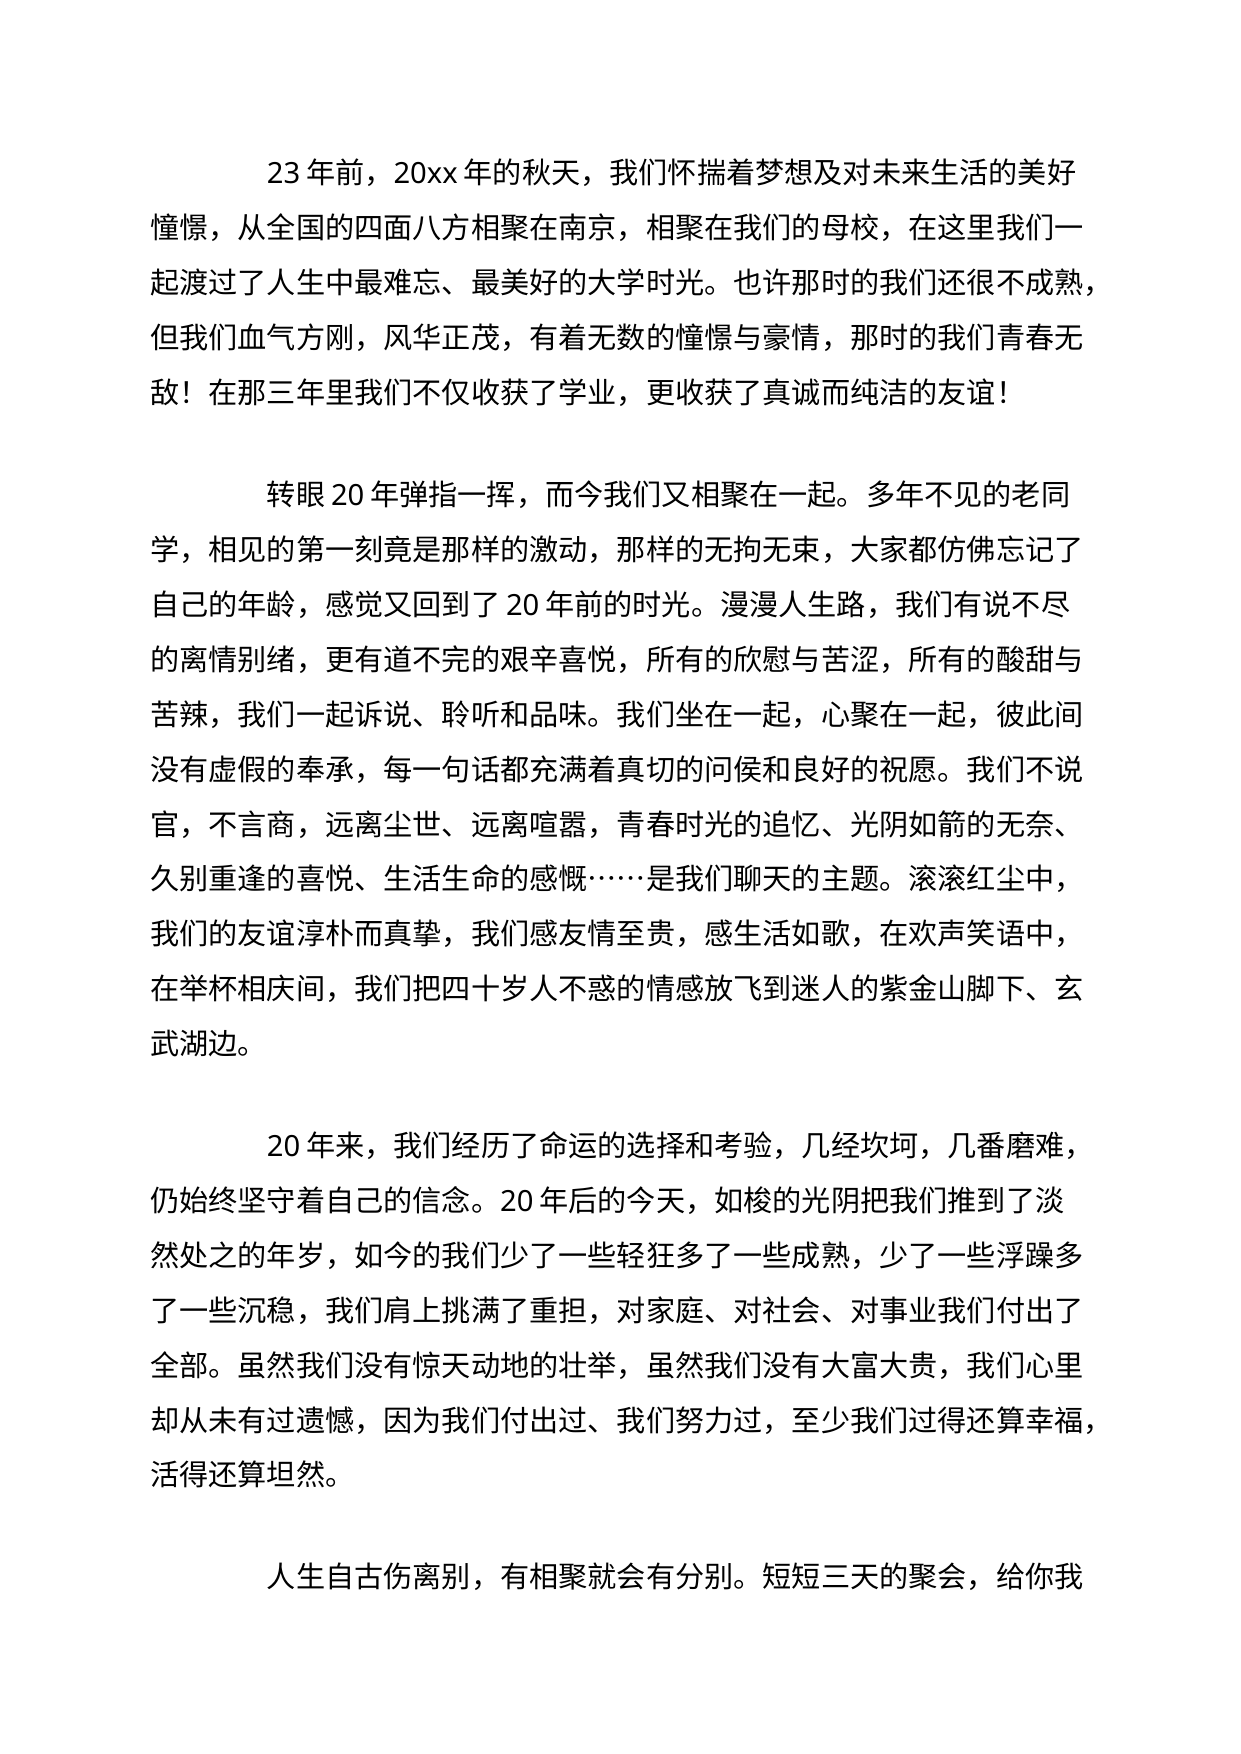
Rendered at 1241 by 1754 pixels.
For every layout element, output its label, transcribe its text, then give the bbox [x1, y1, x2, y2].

text 20年来，我们经历了命运的选择和考验，几经坎坷，几番磨难，仍始终坚守着自己的信念。20年后的今天，如梭的光阴把我们推到了淡然处之的年岁，如今的我们少了一些轻狂多了一些成熟，少了一些浮躁多了一些沉稳，我们肩上挑满了重担，对家庭、对社会、对事业我们付出了全部。虽然我们没有惊天动地的壮举，虽然我们没有大富大贵，我们心里却从未有过遗憾，因为我们付出过、我们努力过，至少我们过得还算幸福，活得还算坦然。 [150, 1122, 1090, 1494]
text 转眼20年弹指一挥，而今我们又相聚在一起。多年不见的老同学，相见的第一刻竟是那样的激动，那样的无拘无束，大家都仿佛忘记了自己的年龄，感觉又回到了20年前的时光。漫漫人生路，我们有说不尽的离情别绪，更有道不完的艰辛喜悦，所有的欣慰与苦涩，所有的酸甜与苦辣，我们一起诉说、聆听和品味。我们坐在一起，心聚在一起，彼此间没有虚假的奉承，每一句话都充满着真切的问侯和良好的祝愿。我们不说官，不言商，远离尘世、远离喧嚣，青春时光的追忆、光阴如箭的无奈、久别重逢的喜悦、生活生命的感慨……是我们聊天的主题。滚滚红尘中，我们的友谊淳朴而真挚，我们感友情至贵，感生活如歌，在欢声笑语中，在举杯相庆间，我们把四十岁人不惑的情感放飞到迷人的紫金山脚下、玄武湖边。 [150, 471, 1090, 1063]
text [150, 1554, 1090, 1596]
text 23年前，20xx年的秋天，我们怀揣着梦想及对未来生活的美好憧憬，从全国的四面八方相聚在南京，相聚在我们的母校，在这里我们一起渡过了人生中最难忘、最美好的大学时光。也许那时的我们还很不成熟，但我们血气方刚，风华正茂，有着无数的憧憬与豪情，那时的我们青春无敌！在那三年里我们不仅收获了学业，更收获了真诚而纯洁的友谊！ [150, 150, 1090, 412]
